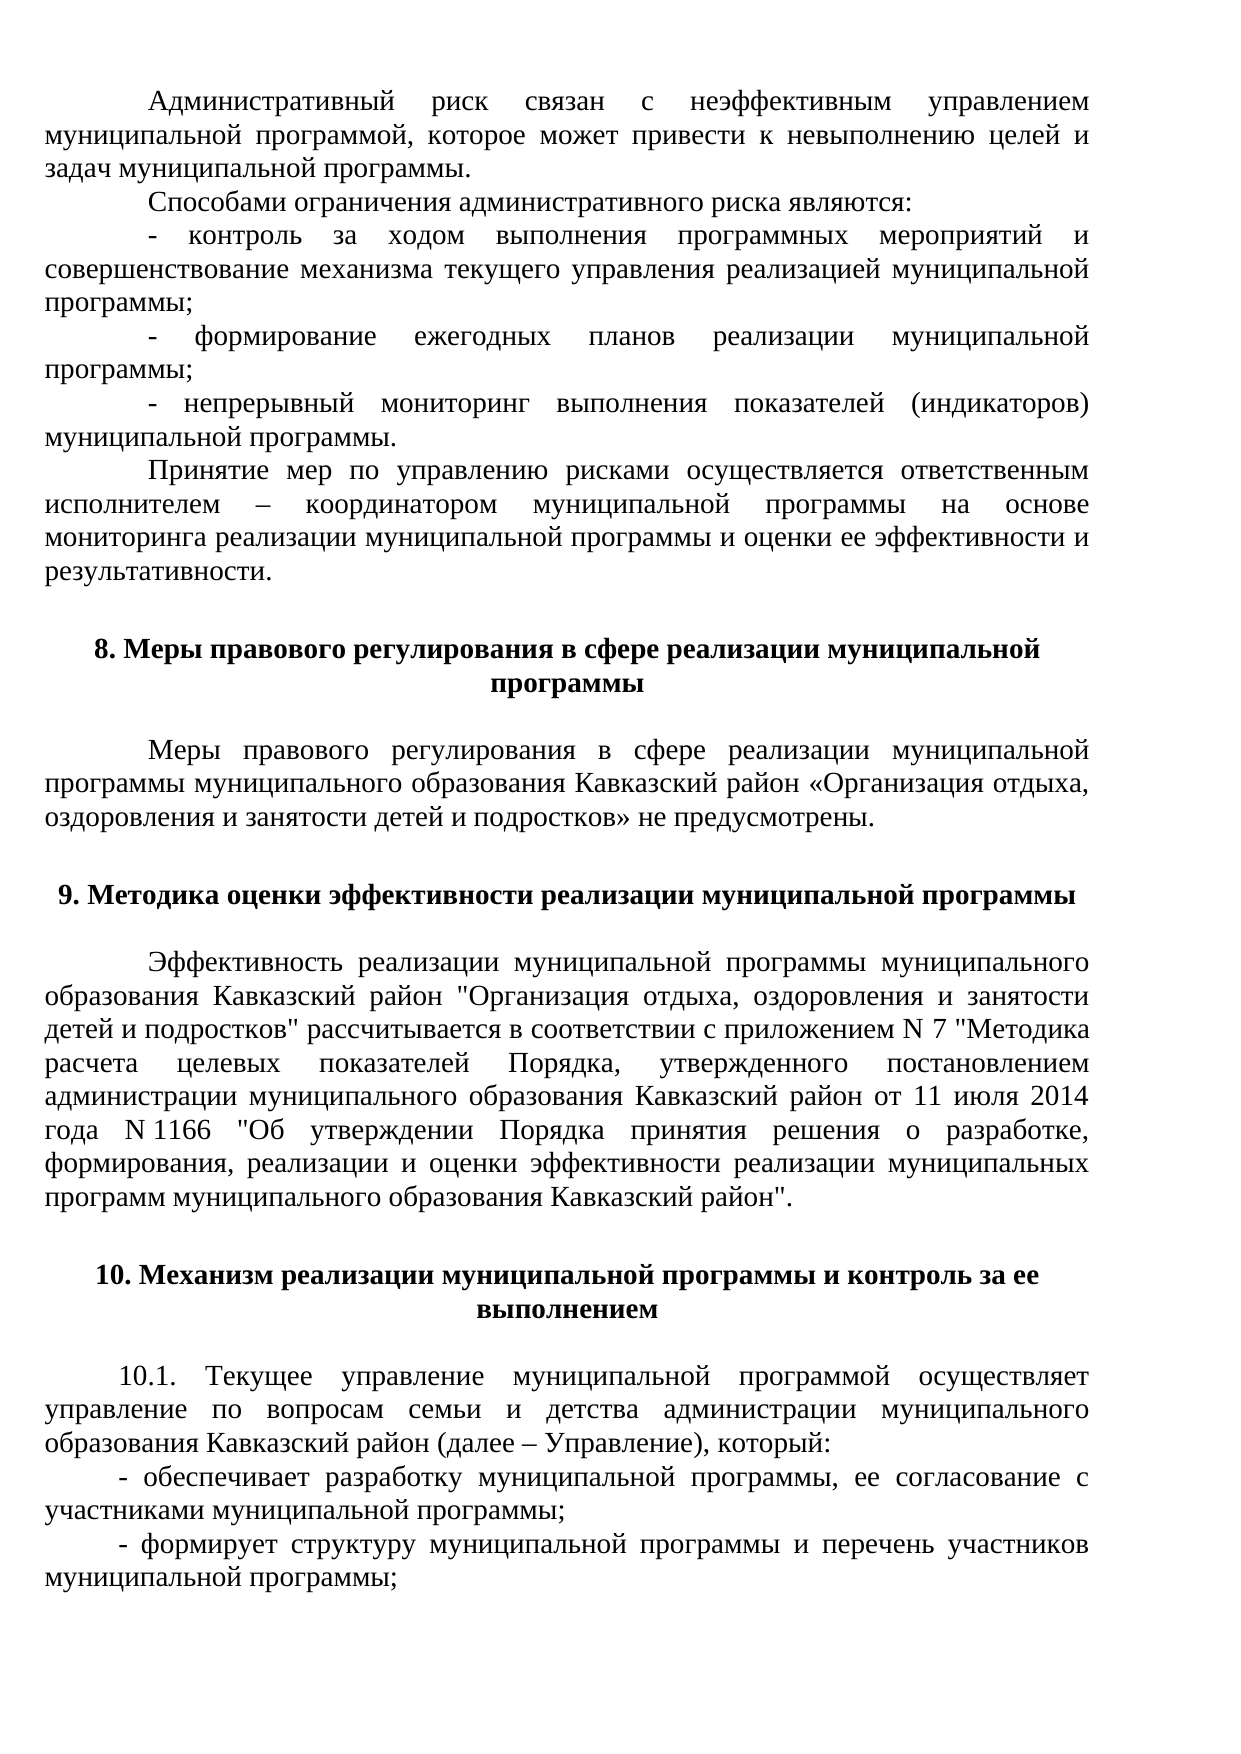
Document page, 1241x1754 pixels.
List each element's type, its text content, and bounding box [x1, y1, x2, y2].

subtitle 9. Методика оценки эффективности реализации муниципальной программы [44, 877, 1090, 911]
text - контроль за ходом выполнения программных мероприятий и совершенствование механизма текущего управления реализацией муниципальной программы; [44, 217, 1090, 318]
text Меры правового регулирования в сфере реализации муниципальной программы муниципального образования Кавказский район «Организация отдыха, оздоровления и занятости детей и подростков» не предусмотрены. [44, 732, 1090, 832]
text Эффективность реализации муниципальной программы муниципального образования Кавказский район "Организация отдыха, оздоровления и занятости детей и подростков" рассчитывается в соответствии с приложением N 7 "Методика расчета целевых показателей Порядка, утвержденного постановлением администрации муниципального образования Кавказский район от 11 июля 2014 года N 1166 "Об утверждении Порядка принятия решения о разработке, формирования, реализации и оценки эффективности реализации муниципальных программ муниципального образования Кавказский район". [44, 944, 1090, 1213]
text - формирует структуру муниципальной программы и перечень участников муниципальной программы; [44, 1526, 1090, 1593]
text Административный риск связан с неэффективным управлением муниципальной программой, которое может привести к невыполнению целей и задач муниципальной программы. [44, 83, 1090, 184]
text Принятие мер по управлению рисками осуществляется ответственным исполнителем – координатором муниципальной программы на основе мониторинга реализации муниципальной программы и оценки ее эффективности и результативности. [44, 452, 1090, 586]
text - формирование ежегодных планов реализации муниципальной программы; [44, 318, 1090, 385]
text 10.1. Текущее управление муниципальной программой осуществляет управление по вопросам семьи и детства администрации муниципального образования Кавказский район (далее – Управление), который: [44, 1358, 1090, 1459]
text Способами ограничения административного риска являются: [44, 184, 1090, 217]
subtitle 8. Меры правового регулирования в сфере реализации муниципальной программы [44, 631, 1090, 698]
subtitle 10. Механизм реализации муниципальной программы и контроль за ее выполнением [44, 1257, 1090, 1324]
text - непрерывный мониторинг выполнения показателей (индикаторов) муниципальной программы. [44, 385, 1090, 452]
text - обеспечивает разработку муниципальной программы, ее согласование с участниками муниципальной программы; [44, 1459, 1090, 1526]
